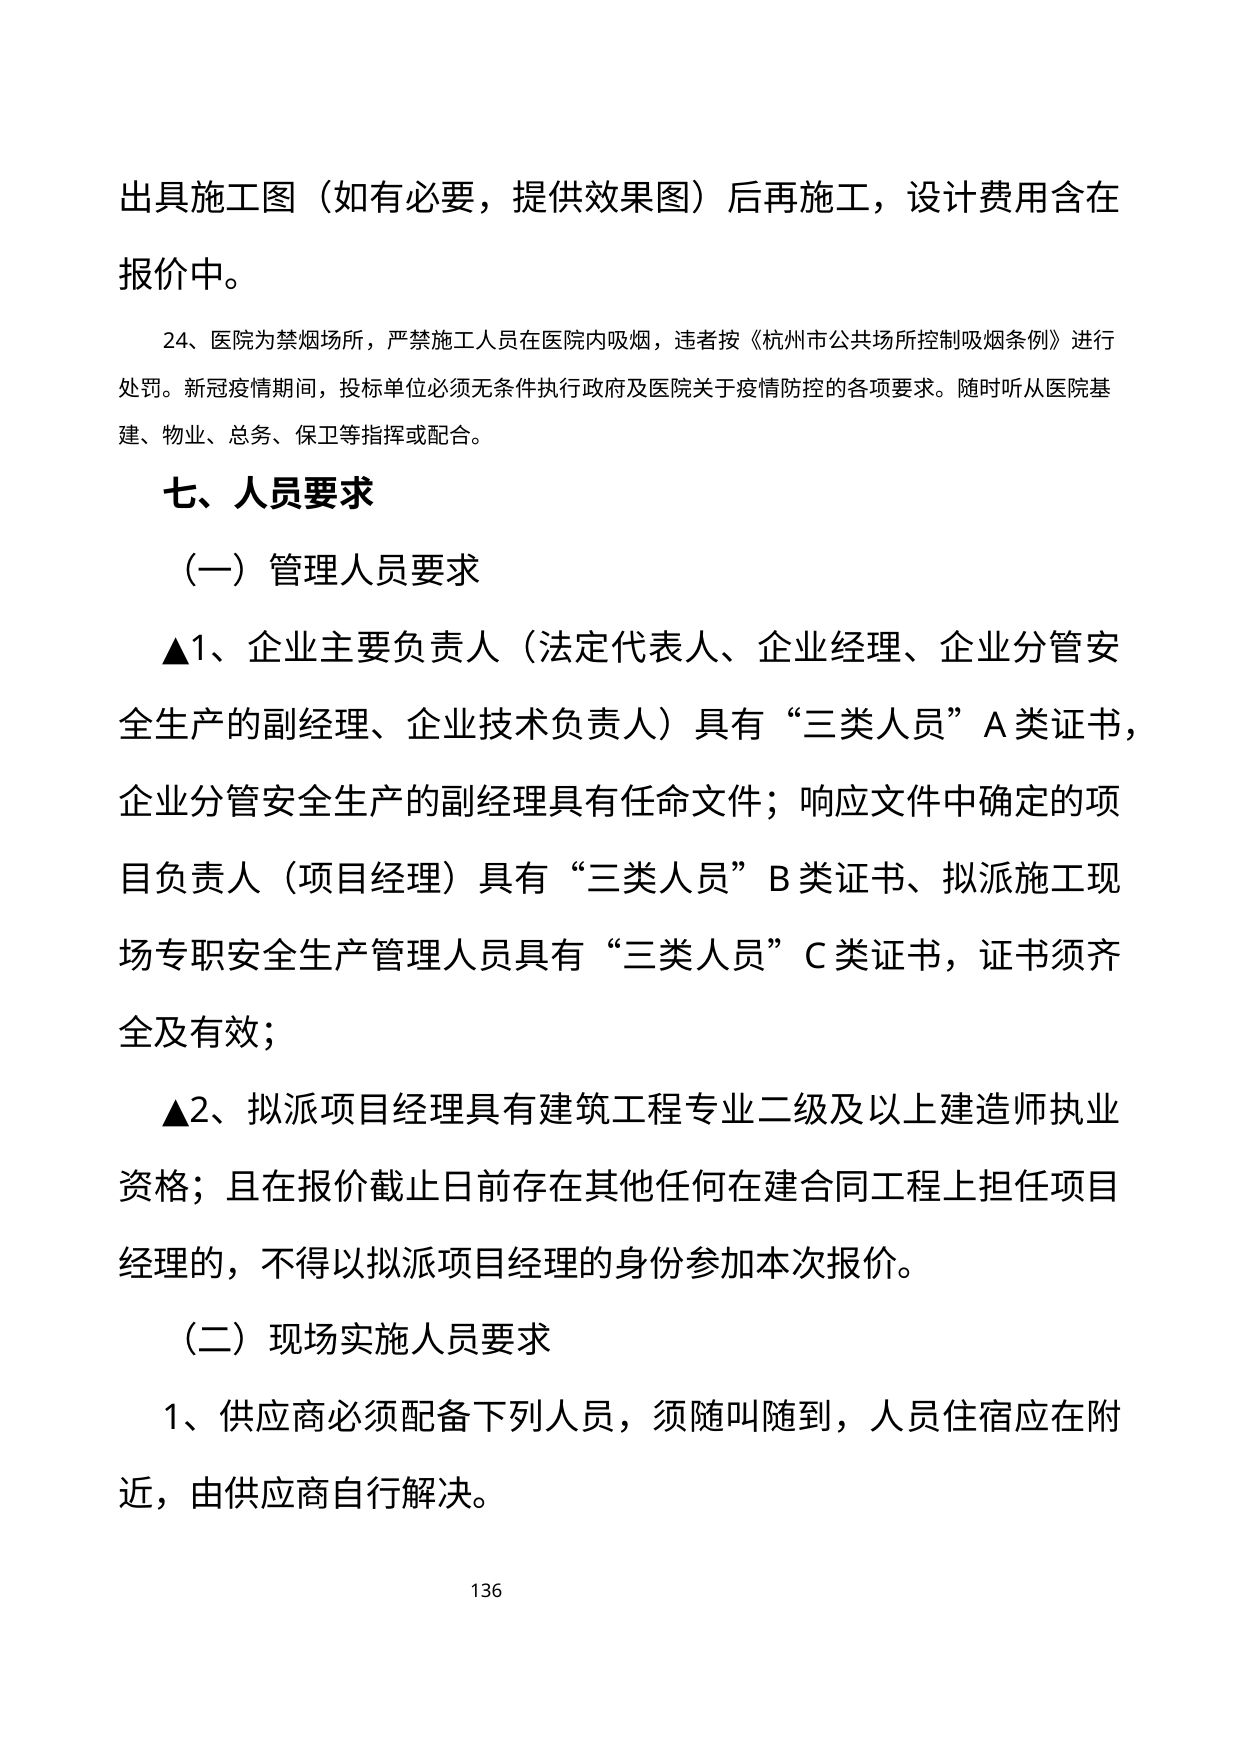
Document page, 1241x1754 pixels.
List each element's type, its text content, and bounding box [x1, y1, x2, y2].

text （一）管理人员要求 [118, 543, 1122, 594]
text 七、人员要求 [118, 466, 1122, 517]
text （二）现场实施人员要求 [118, 1312, 1122, 1363]
text ▲2、拟派项目经理具有建筑工程专业二级及以上建造师执业资格；且在报价截止日前存在其他任何在建合同工程上担任项目经理的，不得以拟派项目经理的身份参加本次报价。 [118, 1081, 1122, 1286]
text 1、供应商必须配备下列人员，须随叫随到，人员住宿应在附近，由供应商自行解决。 [118, 1389, 1122, 1517]
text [118, 169, 1122, 297]
text 24、医院为禁烟场所，严禁施工人员在医院内吸烟，违者按《杭州市公共场所控制吸烟条例》进行处罚。新冠疫情期间，投标单位必须无条件执行政府及医院关于疫情防控的各项要求。随时听从医院基建、物业、总务、保卫等指挥或配合。 [118, 323, 1122, 450]
text ▲1、企业主要负责人（法定代表人、企业经理、企业分管安全生产的副经理、企业技术负责人）具有“三类人员”A类证书，企业分管安全生产的副经理具有任命文件；响应文件中确定的项目负责人（项目经理）具有“三类人员”B类证书、拟派施工现场专职安全生产管理人员具有“三类人员”C类证书，证书须齐全及有效； [118, 619, 1122, 1056]
